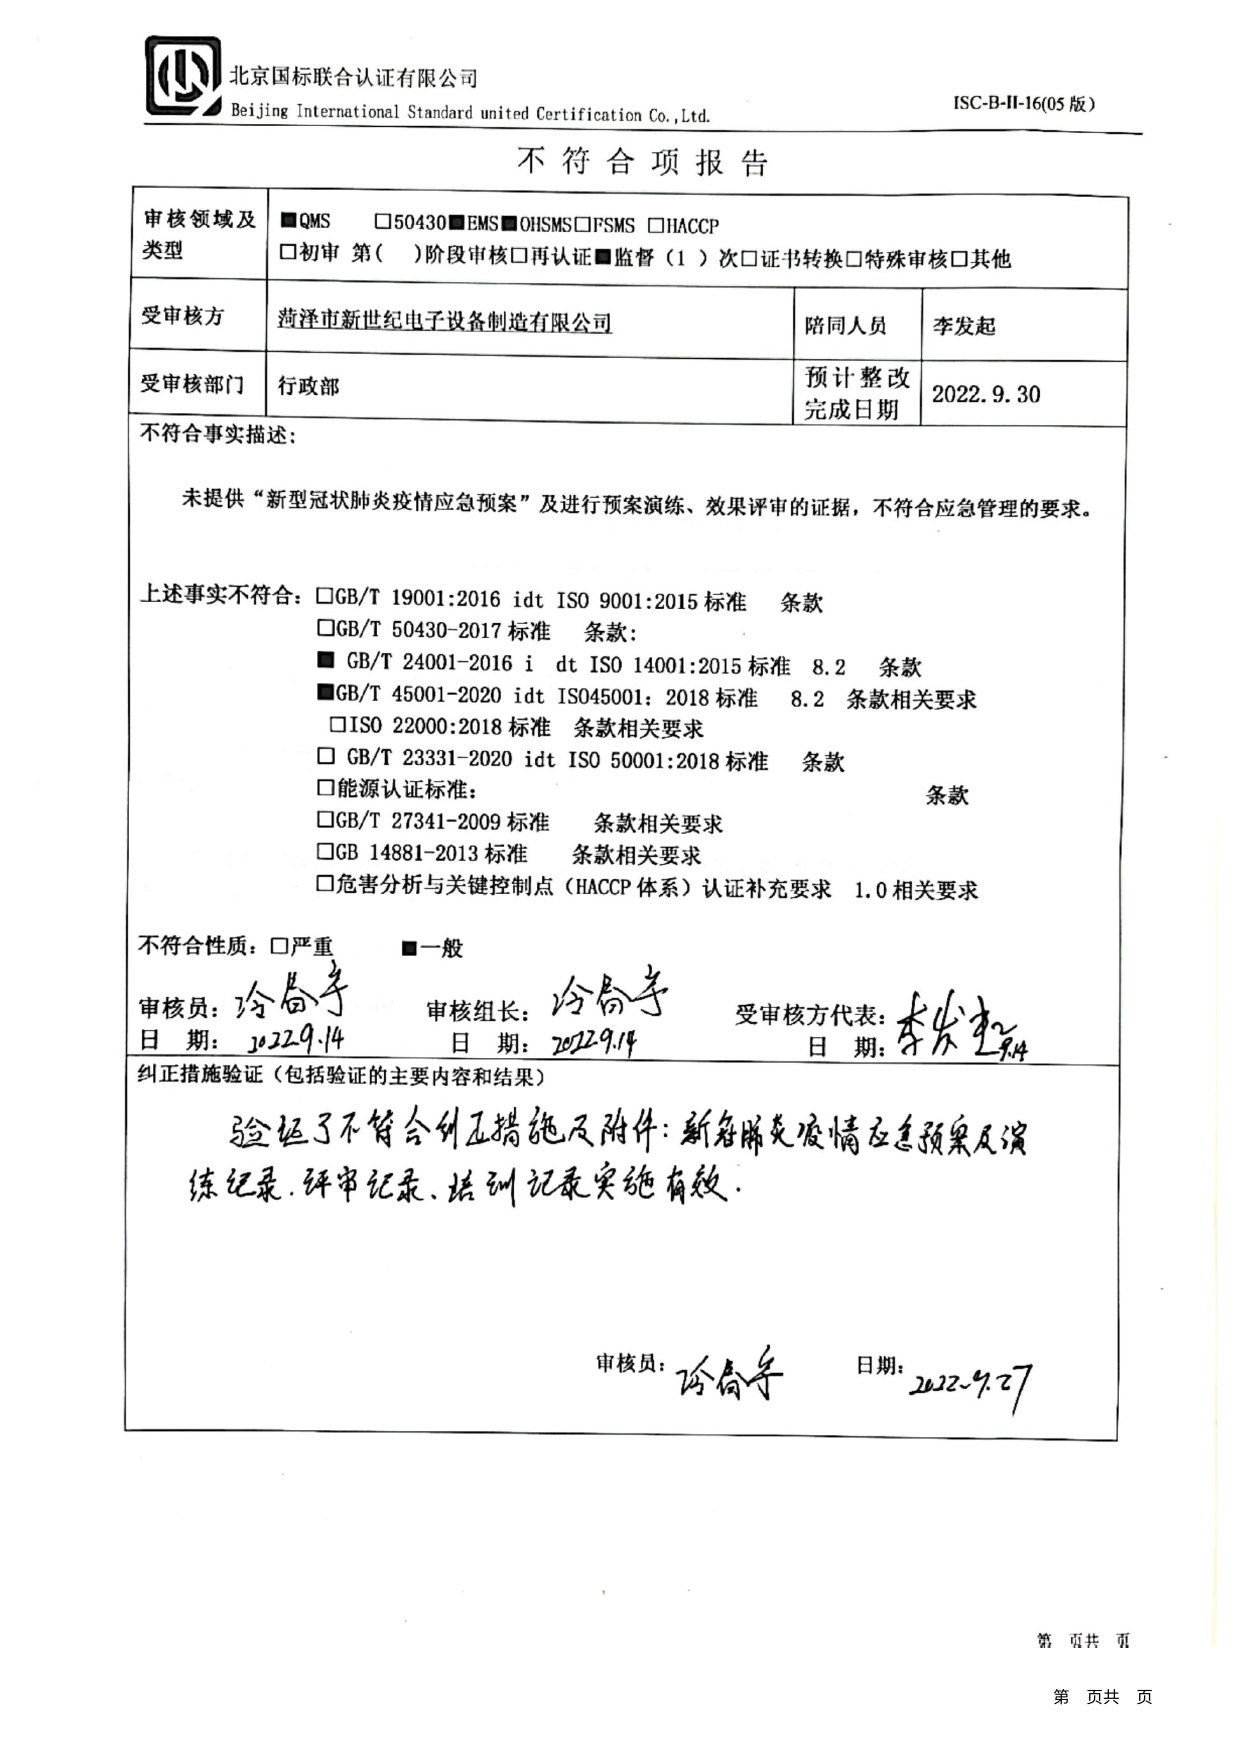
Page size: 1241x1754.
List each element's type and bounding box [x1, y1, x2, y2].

picture [36, 34, 1218, 1648]
